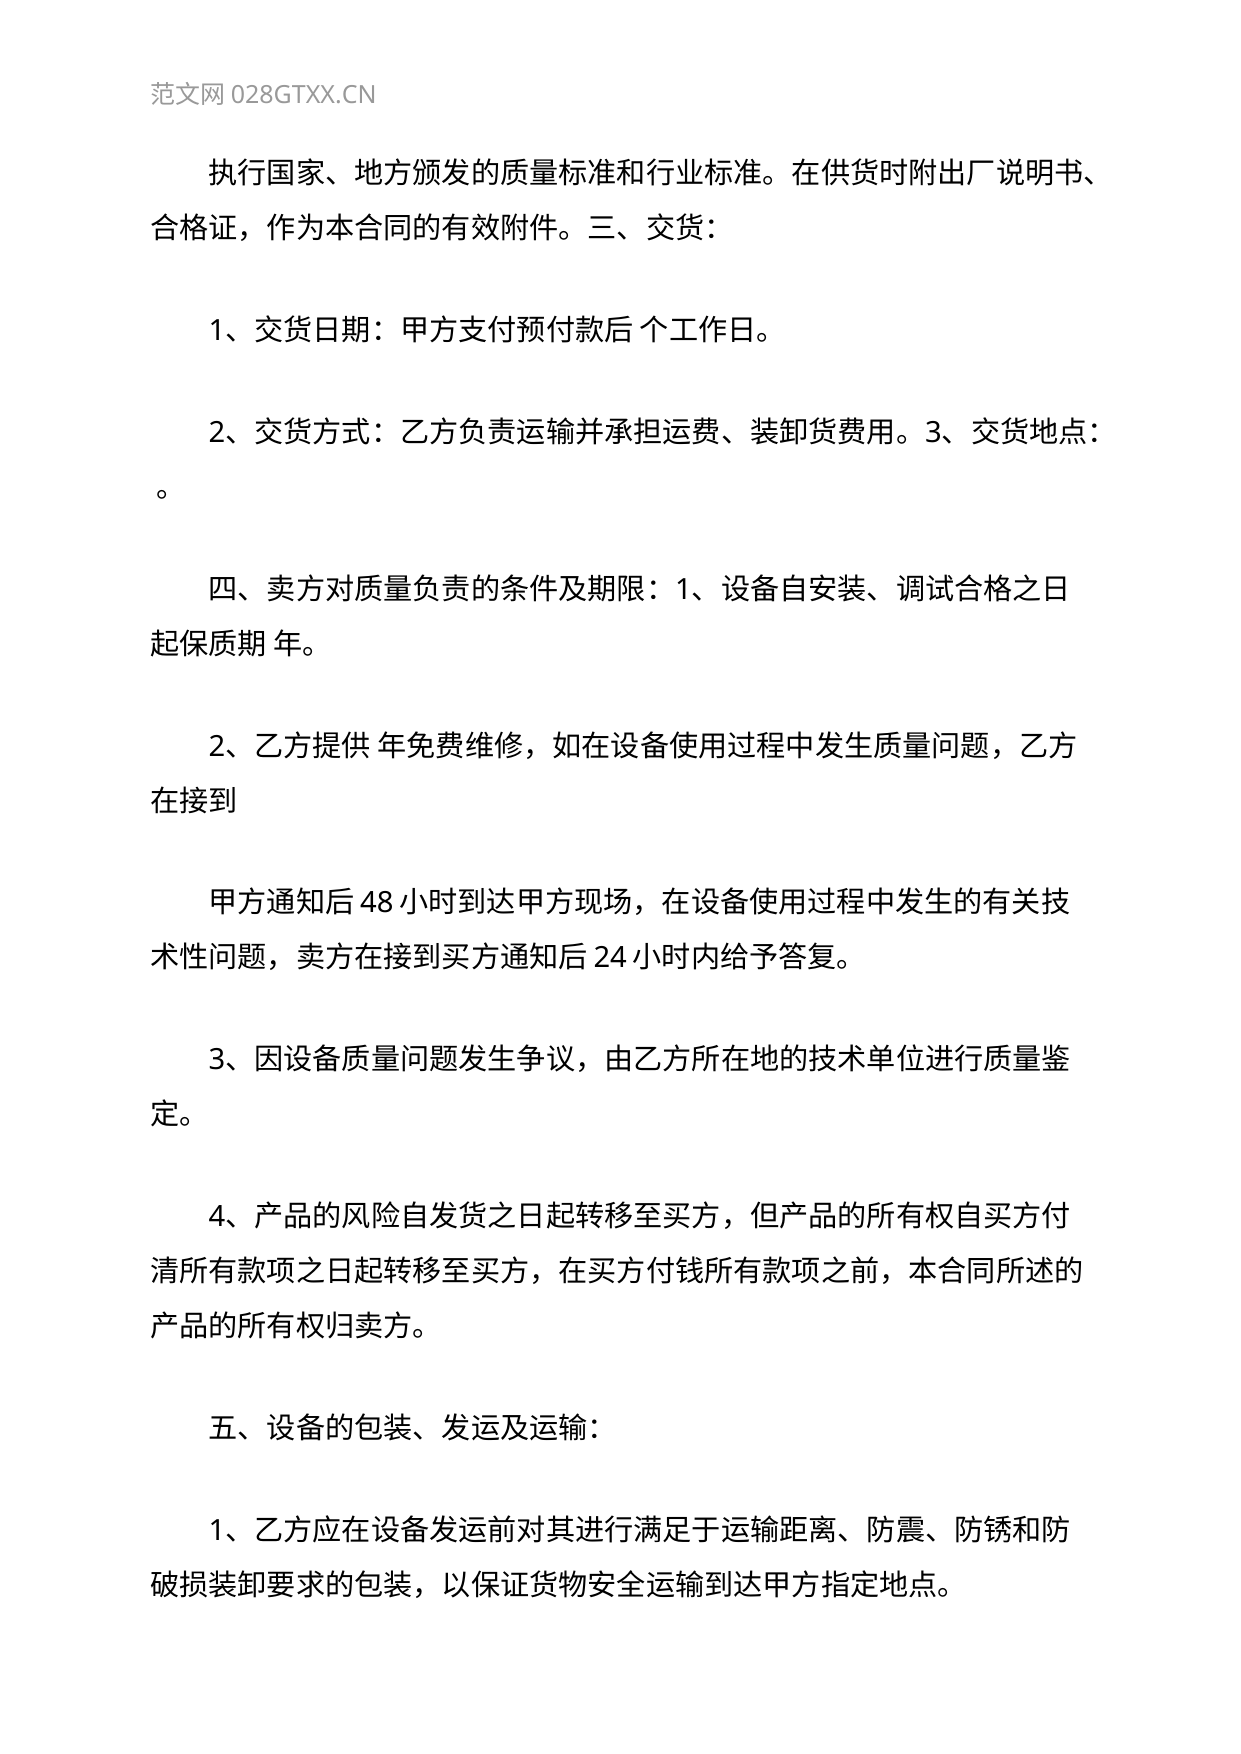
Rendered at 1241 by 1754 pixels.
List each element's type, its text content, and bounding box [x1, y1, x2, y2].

text 四、卖方对质量负责的条件及期限：1、设备自安装、调试合格之日起保质期 年。 [150, 565, 1090, 663]
text 4、产品的风险自发货之日起转移至买方，但产品的所有权自买方付清所有款项之日起转移至买方，在买方付钱所有款项之前，本合同所述的产品的所有权归卖方。 [150, 1193, 1090, 1345]
text 2、交货方式：乙方负责运输并承担运费、装卸货费用。3、交货地点： 。 [150, 409, 1090, 506]
text 2、乙方提供 年免费维修，如在设备使用过程中发生质量问题，乙方在接到 [150, 722, 1090, 819]
text 甲方通知后48小时到达甲方现场，在设备使用过程中发生的有关技术性问题，卖方在接到买方通知后24小时内给予答复。 [150, 879, 1090, 976]
text 1、交货日期：甲方支付预付款后 个工作日。 [150, 307, 1090, 349]
text 五、设备的包装、发运及运输： [150, 1404, 1090, 1447]
text 执行国家、地方颁发的质量标准和行业标准。在供货时附出厂说明书、合格证，作为本合同的有效附件。三、交货： [150, 150, 1090, 247]
text 1、乙方应在设备发运前对其进行满足于运输距离、防震、防锈和防破损装卸要求的包装，以保证货物安全运输到达甲方指定地点。 [150, 1506, 1090, 1603]
text 3、因设备质量问题发生争议，由乙方所在地的技术单位进行质量鉴定。 [150, 1036, 1090, 1133]
